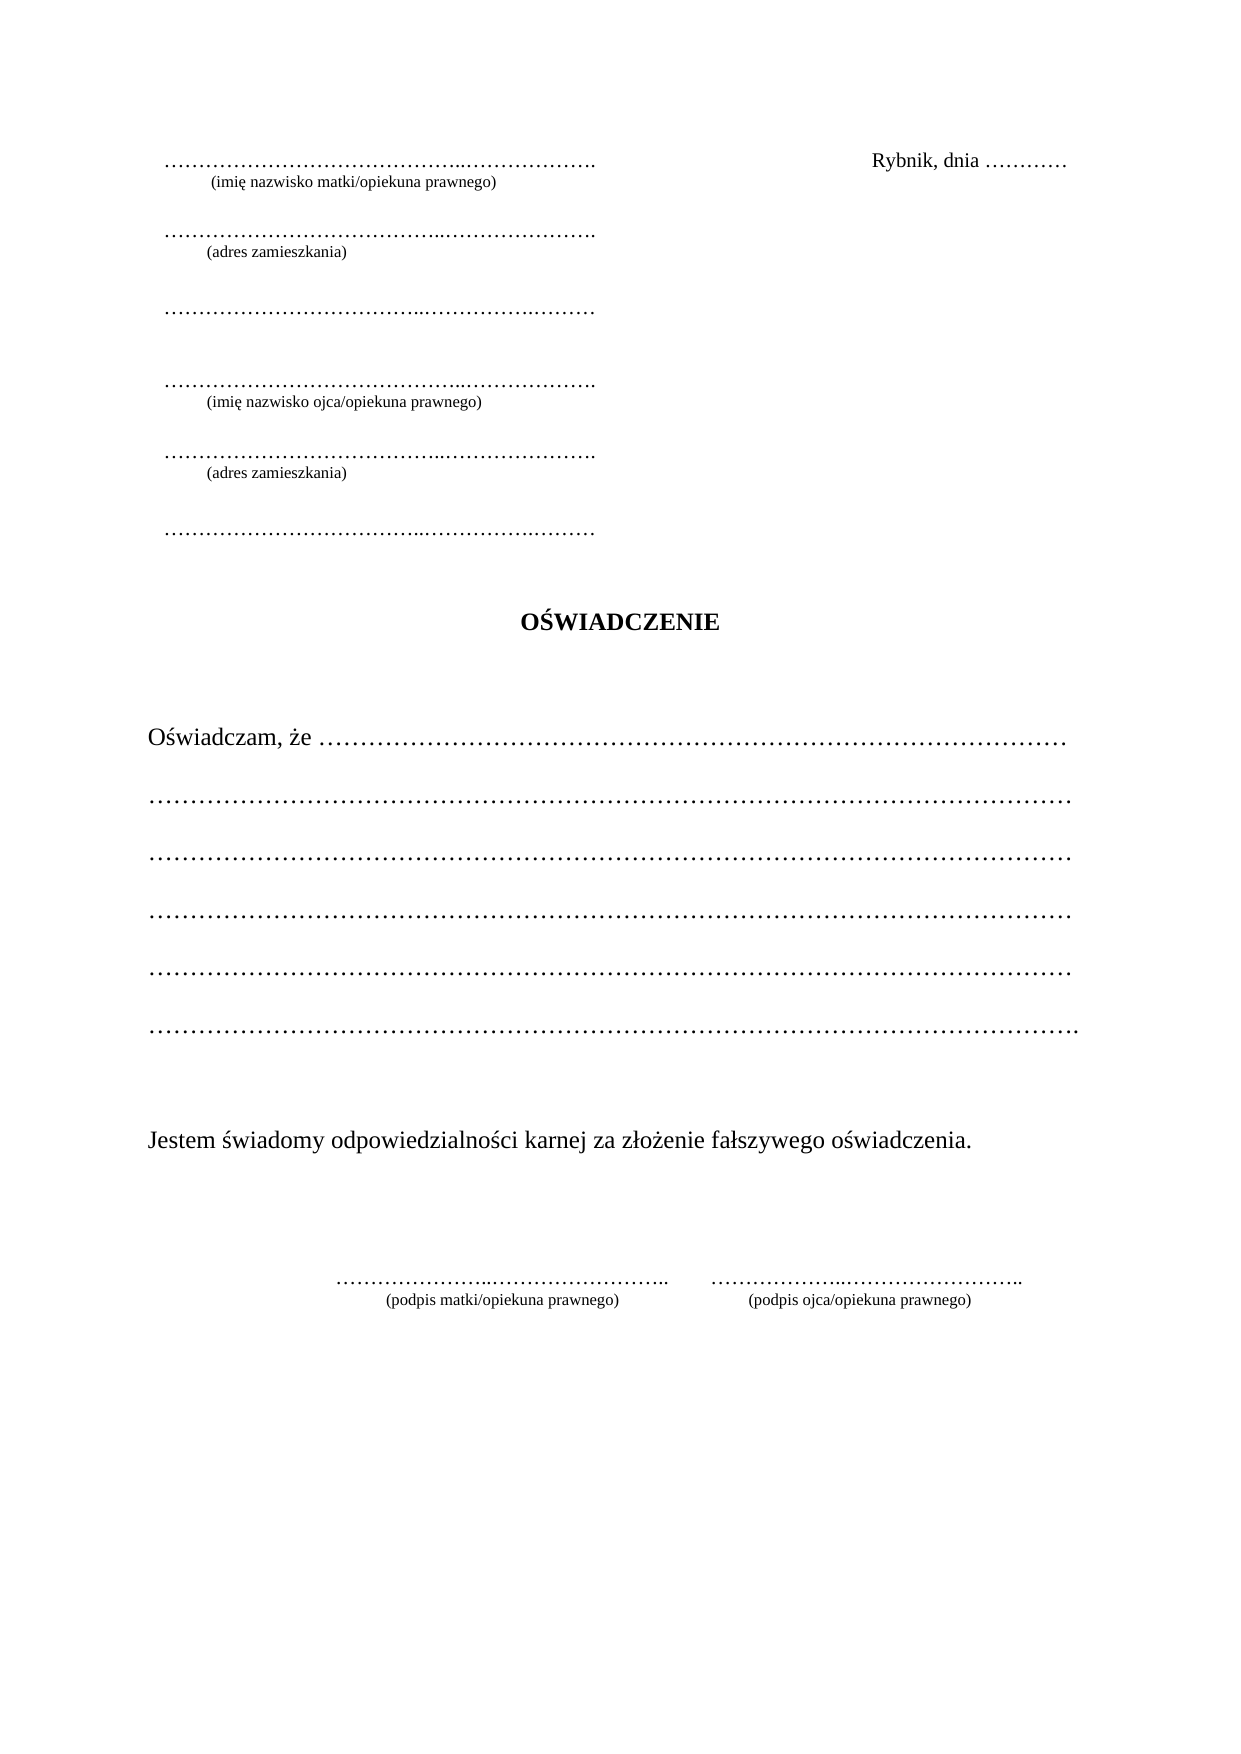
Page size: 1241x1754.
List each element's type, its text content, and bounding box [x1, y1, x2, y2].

text (adres zamieszkania) [165, 463, 352, 482]
text ………………………………..…………….……… [163, 295, 1093, 319]
text ……………………………………..………………. [163, 368, 1093, 392]
text (podpis matki/opiekuna prawnego) (podpis ojca/opiekuna prawnego) [165, 1289, 1093, 1308]
text …………………………………..…………………. [163, 438, 1093, 463]
text (imię nazwisko matki/opiekuna prawnego) [165, 172, 1093, 191]
text (adres zamieszkania) [165, 242, 352, 261]
text OŚWIADCZENIE [148, 607, 1093, 636]
text ………………………………..…………….……… [163, 515, 1093, 539]
text …………………..…………………….. ………………..…………………….. [163, 1265, 1093, 1289]
text Jestem świadomy odpowiedzialności karnej za złożenie fałszywego oświadczenia. [148, 1125, 1093, 1154]
text …………………………………..…………………. [163, 218, 1093, 242]
text (imię nazwisko ojca/opiekuna prawnego) [165, 392, 1093, 411]
text ……………………………………..………………. Rybnik, dnia ………… [163, 148, 1093, 172]
text Oświadczam, że ……………………………………………………………………………… [148, 722, 1093, 751]
text ……………………………………………………………………………………………………………………………………………………………………………………………………………………………………………………………………………………………………………………………………………………………………………………………………………………………………………………………………………………………………………. [148, 780, 1093, 1039]
